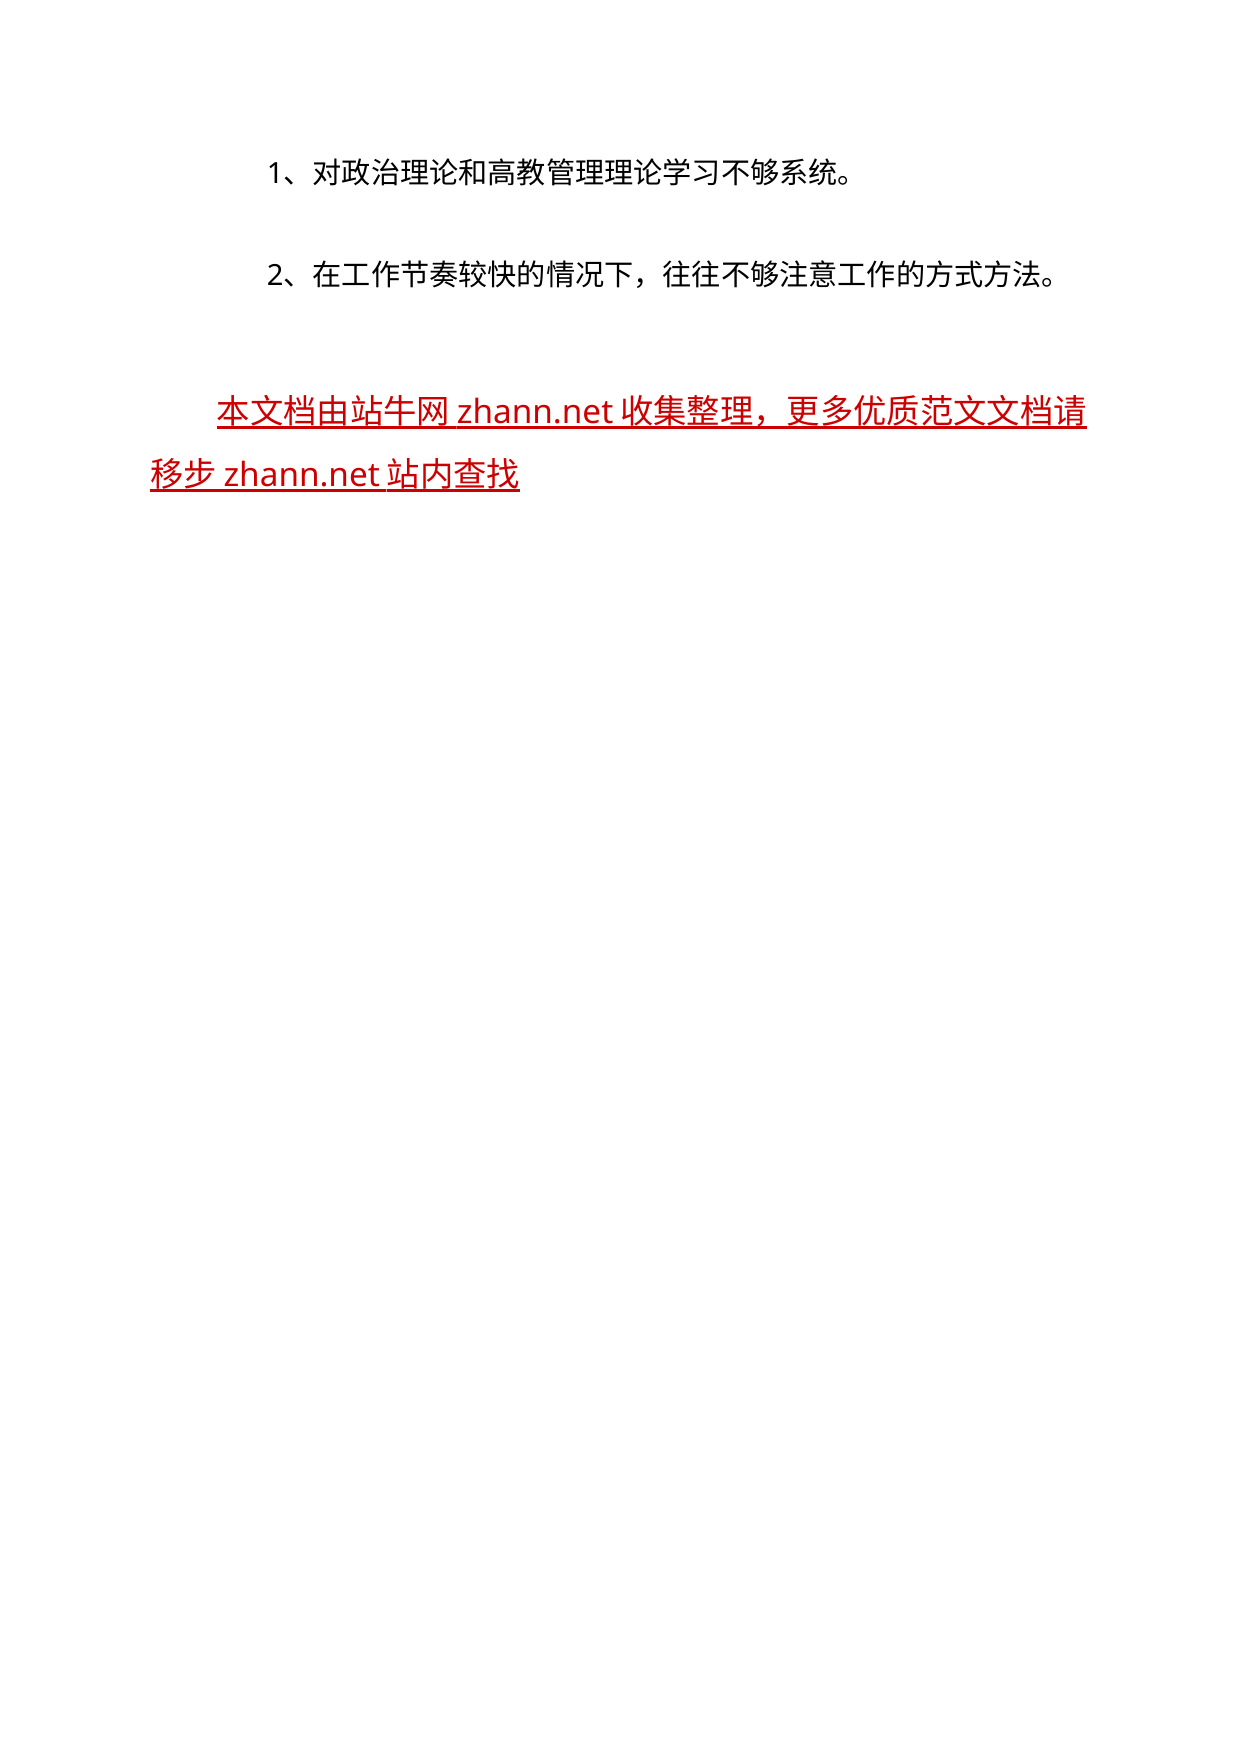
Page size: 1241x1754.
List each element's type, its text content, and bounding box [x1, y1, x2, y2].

text 2、在工作节奏较快的情况下，往往不够注意工作的方式方法。 [150, 252, 1090, 294]
text 本文档由站牛网zhann.net收集整理，更多优质范文文档请移步zhann.net站内查找 [150, 385, 1090, 496]
text 1、对政治理论和高教管理理论学习不够系统。 [150, 150, 1090, 192]
